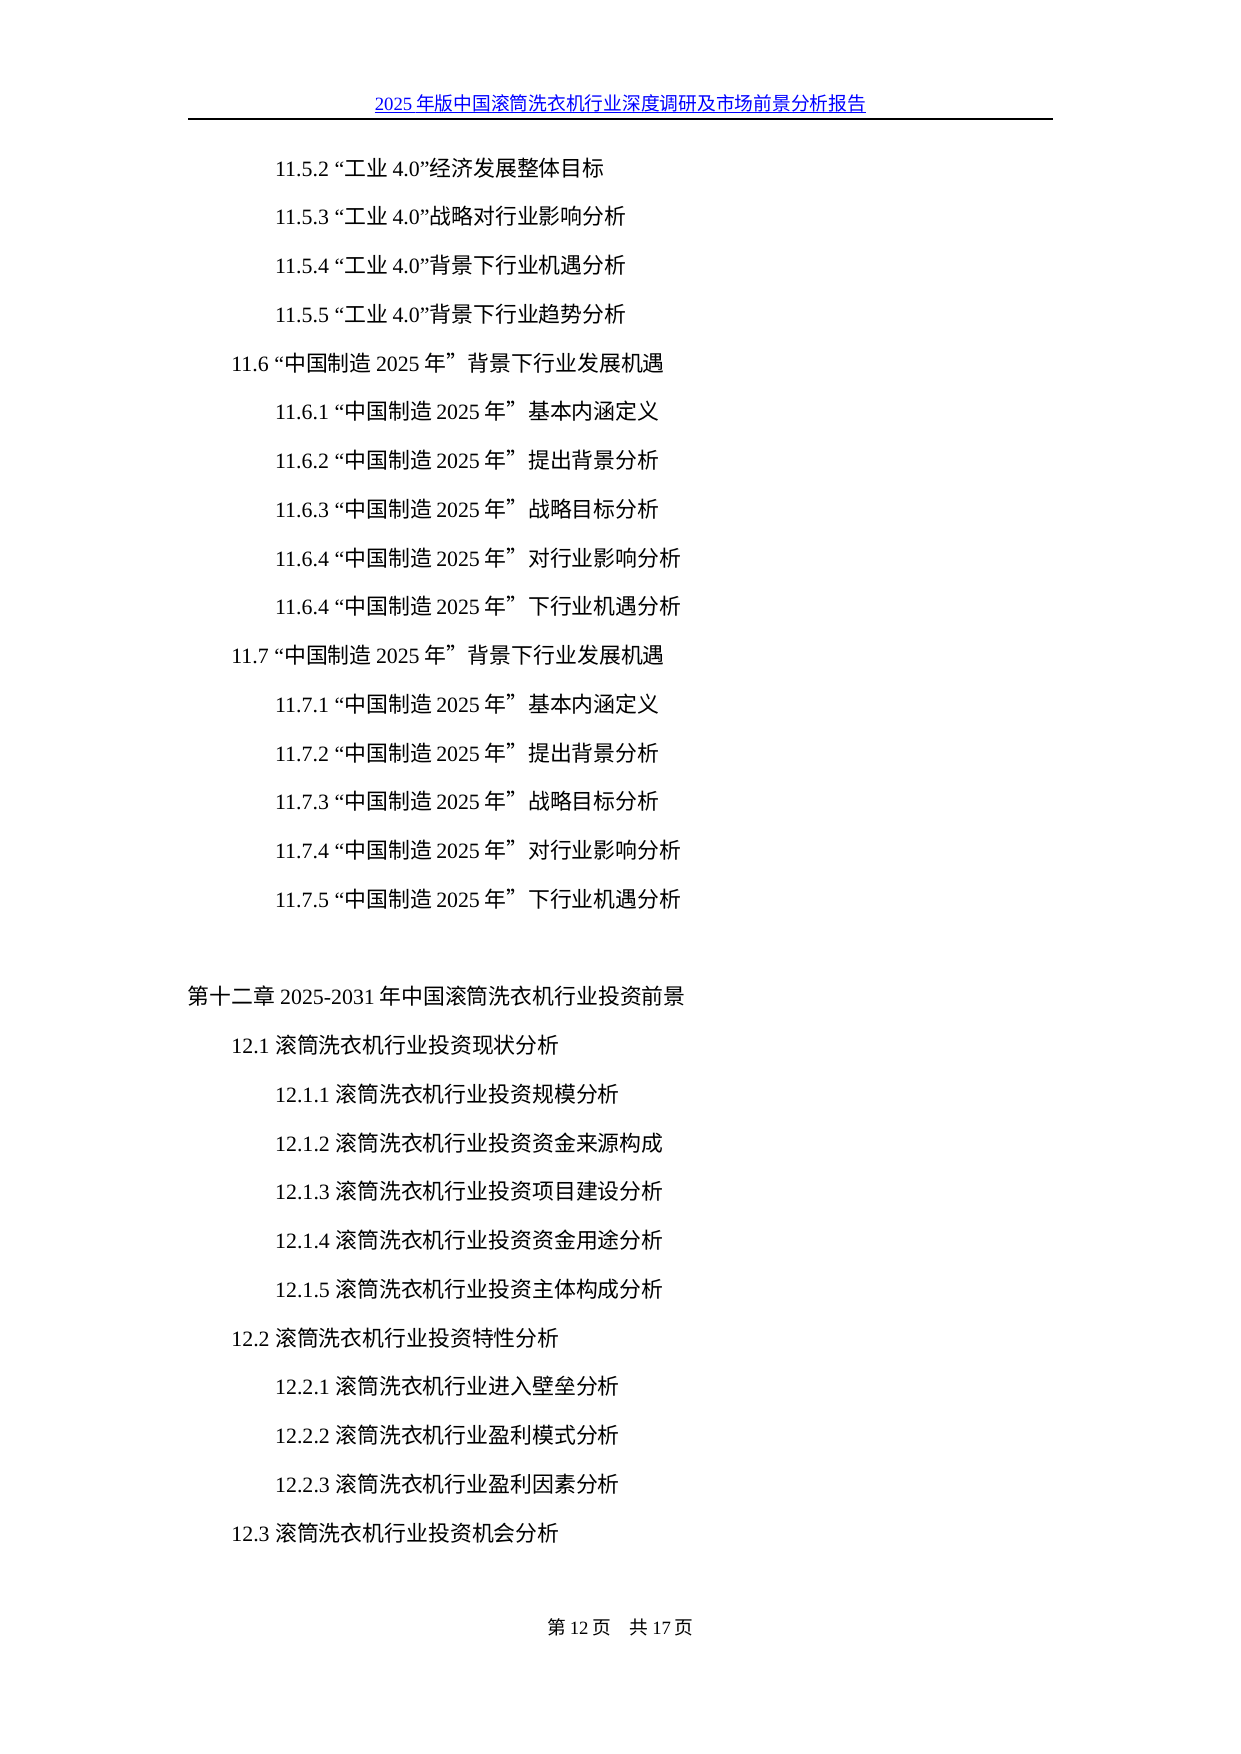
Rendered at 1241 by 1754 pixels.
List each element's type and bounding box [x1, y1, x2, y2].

text [187, 150, 1053, 1548]
